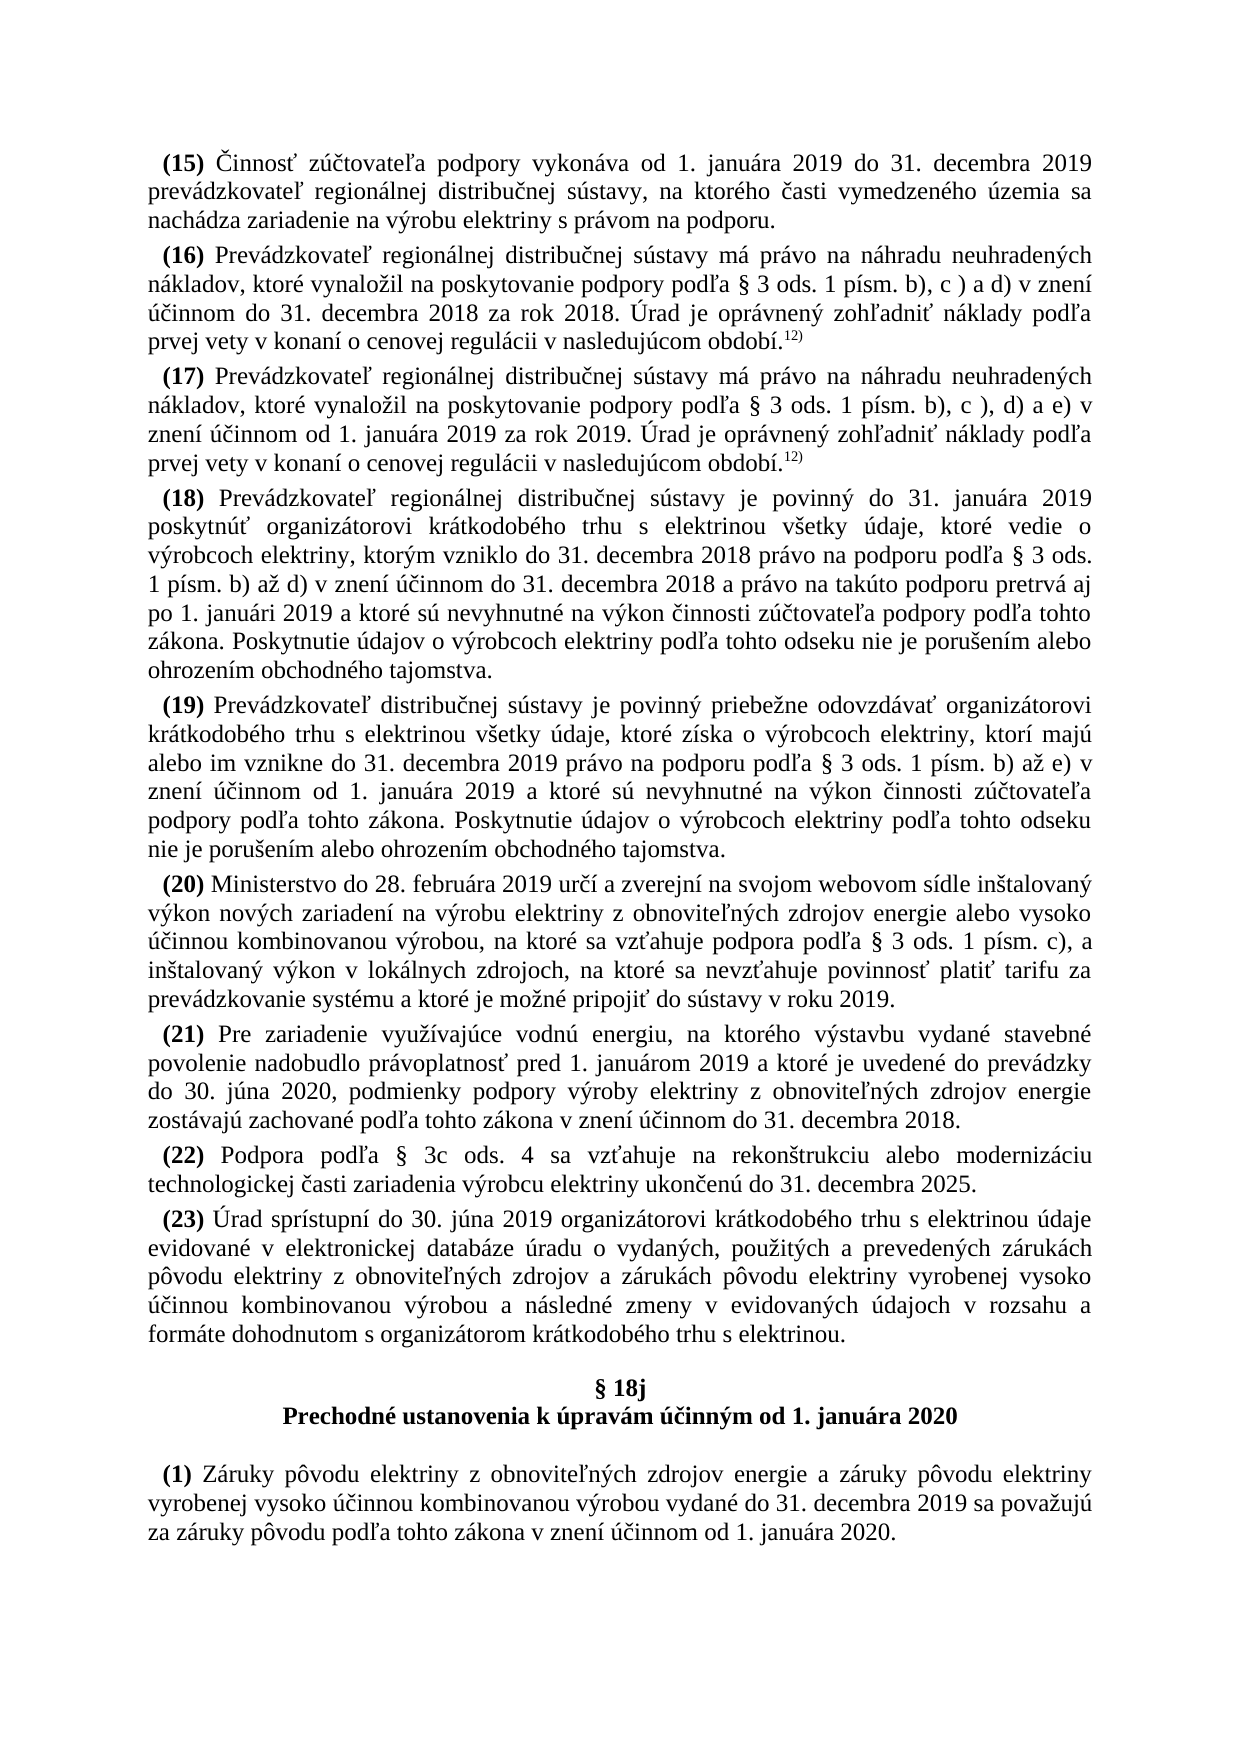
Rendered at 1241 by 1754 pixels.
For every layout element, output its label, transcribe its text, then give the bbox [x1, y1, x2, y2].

text (20) Ministerstvo do 28. februára 2019 určí a zverejní na svojom webovom sídle inštalovaný výkon nových zariadení na výrobu elektriny z obnoviteľných zdrojov energie alebo vysoko účinnou kombinovanou výrobou, na ktoré sa vzťahuje podpora podľa § 3 ods. 1 písm. c), a inštalovaný výkon v lokálnych zdrojoch, na ktoré sa nevzťahuje povinnosť platiť tarifu za prevádzkovanie systému a ktoré je možné pripojiť do sústavy v roku 2019. [148, 869, 1093, 1013]
text (17) Prevádzkovateľ regionálnej distribučnej sústavy má právo na náhradu neuhradených nákladov, ktoré vynaložil na poskytovanie podpory podľa § 3 ods. 1 písm. b), c ), d) a e) v znení účinnom od 1. januára 2019 za rok 2019. Úrad je oprávnený zohľadniť náklady podľa prvej vety v konaní o cenovej regulácii v nasledujúcom období.12) [148, 361, 1093, 476]
text (19) Prevádzkovateľ distribučnej sústavy je povinný priebežne odovzdávať organizátorovi krátkodobého trhu s elektrinou všetky údaje, ktoré získa o výrobcoch elektriny, ktorí majú alebo im vznikne do 31. decembra 2019 právo na podporu podľa § 3 ods. 1 písm. b) až e) v znení účinnom od 1. januára 2019 a ktoré sú nevyhnutné na výkon činnosti zúčtovateľa podpory podľa tohto zákona. Poskytnutie údajov o výrobcoch elektriny podľa tohto odseku nie je porušením alebo ohrozením obchodného tajomstva. [148, 690, 1093, 863]
text § 18j Prechodné ustanovenia k úpravám účinným od 1. januára 2020 [148, 1373, 1093, 1430]
text (15) Činnosť zúčtovateľa podpory vykonáva od 1. januára 2019 do 31. decembra 2019 prevádzkovateľ regionálnej distribučnej sústavy, na ktorého časti vymedzeného územia sa nachádza zariadenie na výrobu elektriny s právom na podporu. [148, 148, 1093, 234]
text (23) Úrad sprístupní do 30. júna 2019 organizátorovi krátkodobého trhu s elektrinou údaje evidované v elektronickej databáze úradu o vydaných, použitých a prevedených zárukách pôvodu elektriny z obnoviteľných zdrojov a zárukách pôvodu elektriny vyrobenej vysoko účinnou kombinovanou výrobou a následné zmeny v evidovaných údajoch v rozsahu a formáte dohodnutom s organizátorom krátkodobého trhu s elektrinou. [148, 1204, 1093, 1348]
text (22) Podpora podľa § 3c ods. 4 sa vzťahuje na rekonštrukciu alebo modernizáciu technologickej časti zariadenia výrobcu elektriny ukončenú do 31. decembra 2025. [148, 1140, 1093, 1198]
text (16) Prevádzkovateľ regionálnej distribučnej sústavy má právo na náhradu neuhradených nákladov, ktoré vynaložil na poskytovanie podpory podľa § 3 ods. 1 písm. b), c ) a d) v znení účinnom do 31. decembra 2018 za rok 2018. Úrad je oprávnený zohľadniť náklady podľa prvej vety v konaní o cenovej regulácii v nasledujúcom období.12) [148, 240, 1093, 355]
text (18) Prevádzkovateľ regionálnej distribučnej sústavy je povinný do 31. januára 2019 poskytnúť organizátorovi krátkodobého trhu s elektrinou všetky údaje, ktoré vedie o výrobcoch elektriny, ktorým vzniklo do 31. decembra 2018 právo na podporu podľa § 3 ods. 1 písm. b) až d) v znení účinnom do 31. decembra 2018 a právo na takúto podporu pretrvá aj po 1. januári 2019 a ktoré sú nevyhnutné na výkon činnosti zúčtovateľa podpory podľa tohto zákona. Poskytnutie údajov o výrobcoch elektriny podľa tohto odseku nie je porušením alebo ohrozením obchodného tajomstva. [148, 483, 1093, 684]
text (21) Pre zariadenie využívajúce vodnú energiu, na ktorého výstavbu vydané stavebné povolenie nadobudlo právoplatnosť pred 1. januárom 2019 a ktoré je uvedené do prevádzky do 30. júna 2020, podmienky podpory výroby elektriny z obnoviteľných zdrojov energie zostávajú zachované podľa tohto zákona v znení účinnom do 31. decembra 2018. [148, 1019, 1093, 1134]
text (1) Záruky pôvodu elektriny z obnoviteľných zdrojov energie a záruky pôvodu elektriny vyrobenej vysoko účinnou kombinovanou výrobou vydané do 31. decembra 2019 sa považujú za záruky pôvodu podľa tohto zákona v znení účinnom od 1. januára 2020. [148, 1459, 1093, 1546]
